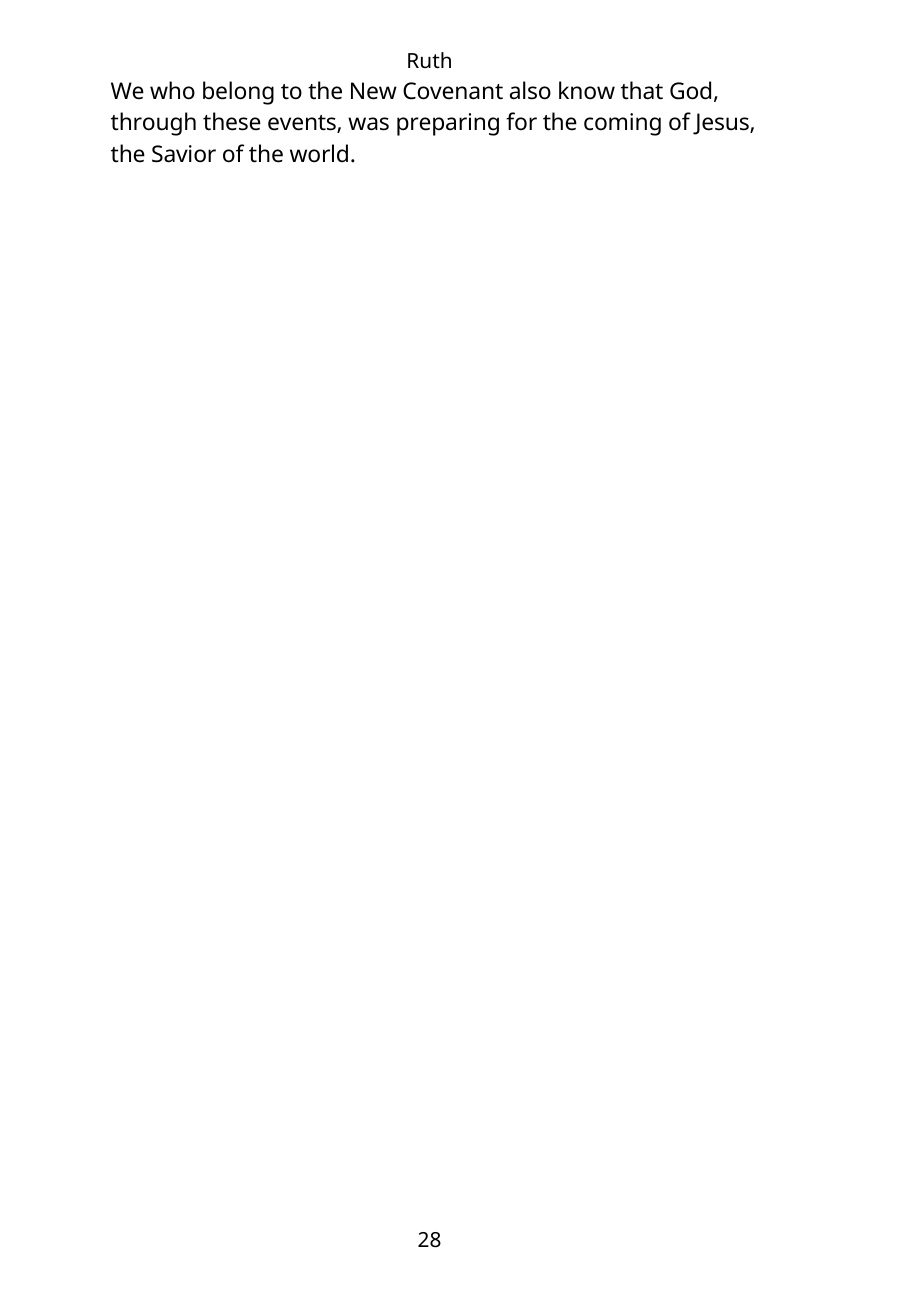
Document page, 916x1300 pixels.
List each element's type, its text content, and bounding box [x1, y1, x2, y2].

list We who belong to the New Covenant also know that God, through these events, was preparing for the coming of Jesus, the Savior of the world. [110, 75, 784, 169]
